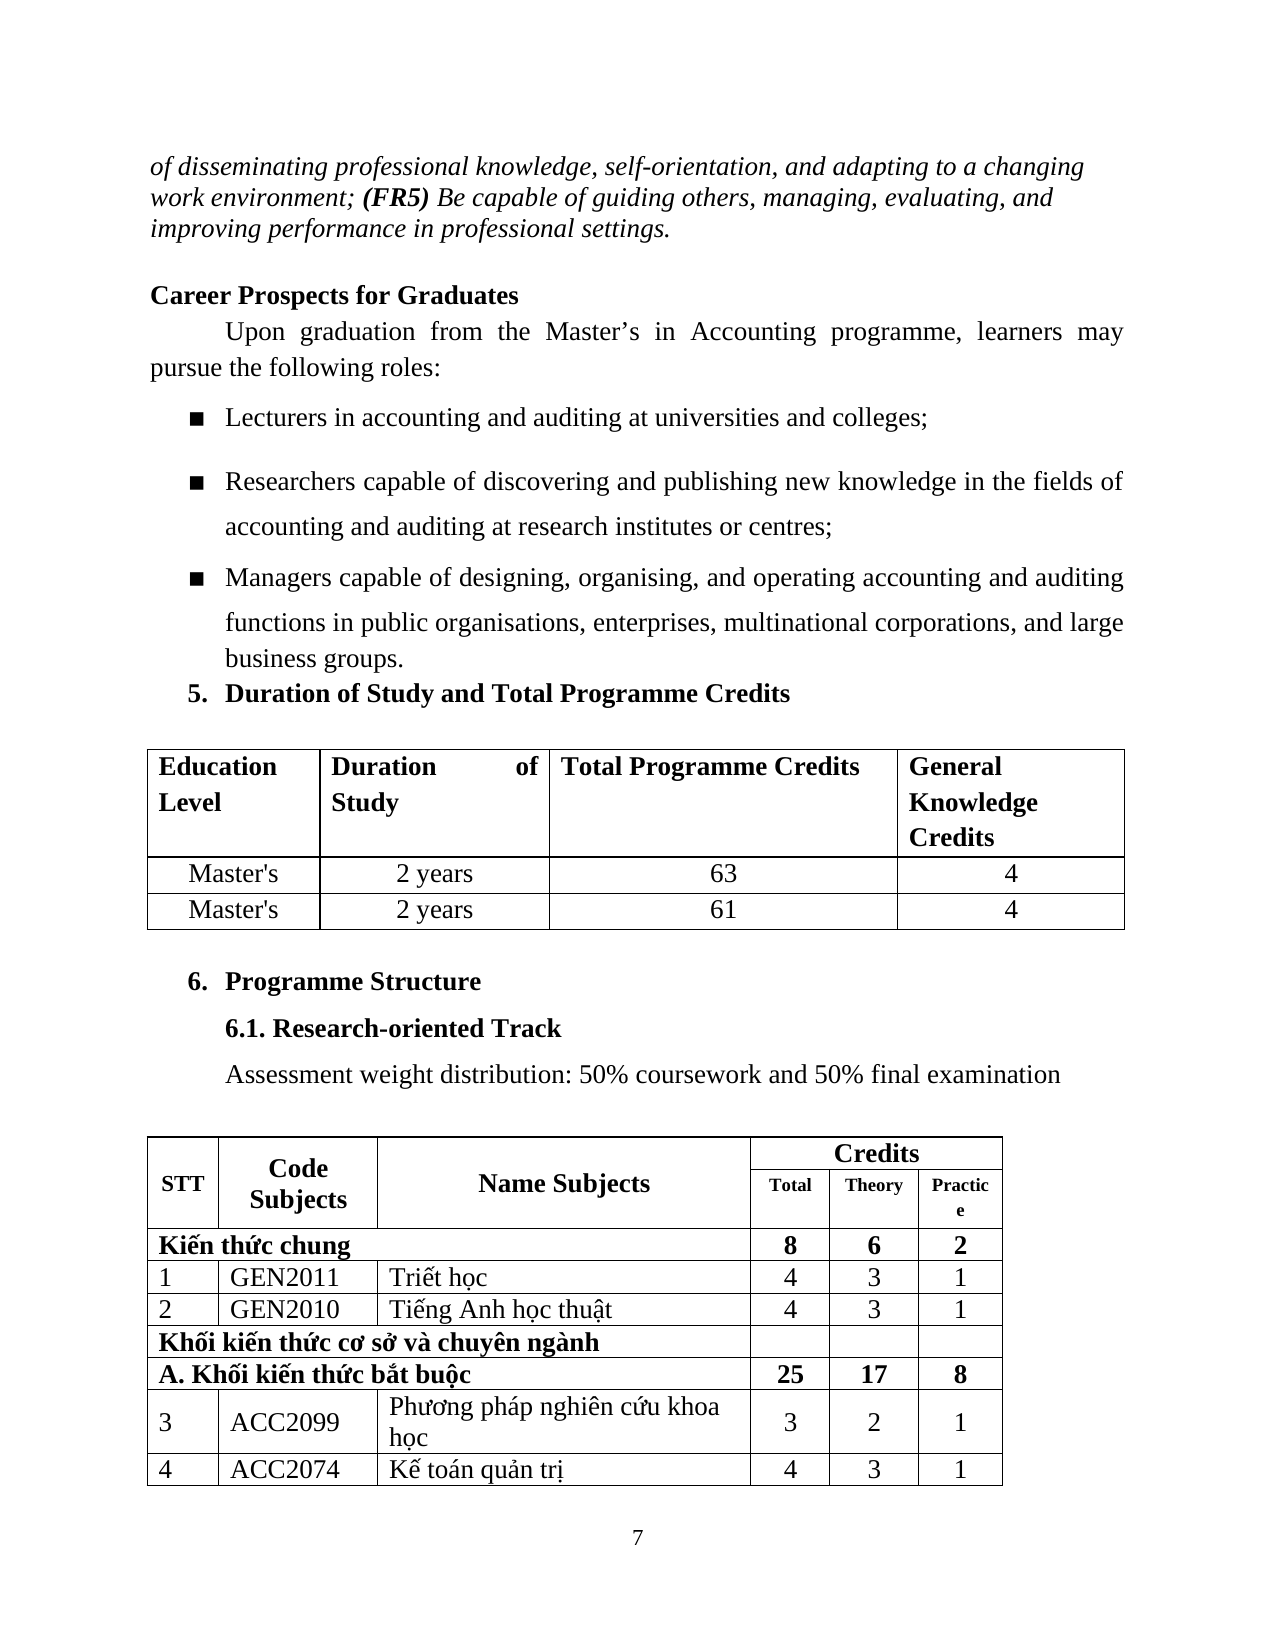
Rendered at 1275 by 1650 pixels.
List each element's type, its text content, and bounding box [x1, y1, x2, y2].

list Lecturers in accounting and auditing at universities and colleges; [187, 386, 1125, 442]
table_cell [830, 1326, 918, 1357]
text 6.1. Research-oriented Track [225, 1012, 1125, 1043]
table_header Credits [751, 1138, 1002, 1169]
table_cell 3 [830, 1454, 918, 1485]
table_cell 1 [919, 1261, 1002, 1293]
table_cell 4 [751, 1294, 829, 1325]
table_cell Kế toán quản trị [378, 1454, 750, 1485]
table_cell Phương pháp nghiên cứu khoa học [378, 1390, 750, 1452]
table_header Name Subjects [378, 1138, 750, 1228]
table_cell 2 [830, 1390, 918, 1452]
table_header Duration of Study [321, 750, 549, 856]
table_cell [751, 1326, 829, 1357]
table_cell 4 [751, 1454, 829, 1485]
table_cell Kiến thức chung [148, 1229, 750, 1260]
table_cell 3 [148, 1390, 218, 1452]
table_cell Khối kiến thức cơ sở và chuyên ngành [148, 1326, 750, 1357]
table_cell Total [751, 1170, 829, 1228]
table_cell [919, 1326, 1002, 1357]
table_cell 25 [751, 1358, 829, 1389]
table_cell 63 [550, 858, 897, 892]
table_cell GEN2011 [219, 1261, 377, 1293]
table_cell 1 [919, 1454, 1002, 1485]
list Researchers capable of discovering and publishing new knowledge in the fields of accounting and auditing at research institutes or centres; [187, 450, 1125, 541]
table_cell 2 [919, 1229, 1002, 1260]
text Upon graduation from the Master’s in Accounting programme, learners may pursue the following roles: [150, 315, 1125, 382]
table_cell Practice [919, 1170, 1002, 1228]
list Managers capable of designing, organising, and operating accounting and auditing functions in public organisations, enterprises, multinational corporations, and large business groups. [187, 546, 1125, 673]
table_header Total Programme Credits [550, 750, 897, 856]
table_cell Triết học [378, 1261, 750, 1293]
table_cell 2 years [321, 894, 549, 928]
table_cell A. Khối kiến thức bắt buộc [148, 1358, 750, 1389]
table_cell Tiếng Anh học thuật [378, 1294, 750, 1325]
table_cell 2 years [321, 858, 549, 892]
table_cell 8 [919, 1358, 1002, 1389]
table_header Code Subjects [219, 1138, 377, 1228]
table_cell 8 [751, 1229, 829, 1260]
text Assessment weight distribution: 50% coursework and 50% final examination [225, 1059, 1125, 1090]
table_cell 2 [148, 1294, 218, 1325]
table_header General Knowledge Credits [898, 750, 1124, 856]
table_cell 4 [148, 1454, 218, 1485]
table_cell 61 [550, 894, 897, 928]
table_cell 3 [830, 1261, 918, 1293]
table_cell ACC2074 [219, 1454, 377, 1485]
table_header Education Level [148, 750, 319, 856]
table_cell 1 [919, 1294, 1002, 1325]
table_cell 4 [898, 858, 1124, 892]
table_cell 3 [751, 1390, 829, 1452]
list Programme Structure [187, 965, 1125, 996]
table_cell 1 [919, 1390, 1002, 1452]
table_cell 1 [148, 1261, 218, 1293]
table_cell Master's [148, 858, 319, 892]
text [150, 150, 1125, 243]
table_header STT [148, 1138, 218, 1228]
table_cell 3 [830, 1294, 918, 1325]
table_cell 4 [898, 894, 1124, 928]
table_cell GEN2010 [219, 1294, 377, 1325]
text Career Prospects for Graduates [150, 279, 1125, 310]
list Duration of Study and Total Programme Credits [187, 677, 1125, 709]
table_cell 4 [751, 1261, 829, 1293]
table_cell Theory [830, 1170, 918, 1228]
table_cell Master's [148, 894, 319, 928]
table_cell 6 [830, 1229, 918, 1260]
table_cell 17 [830, 1358, 918, 1389]
table_cell ACC2099 [219, 1390, 377, 1452]
